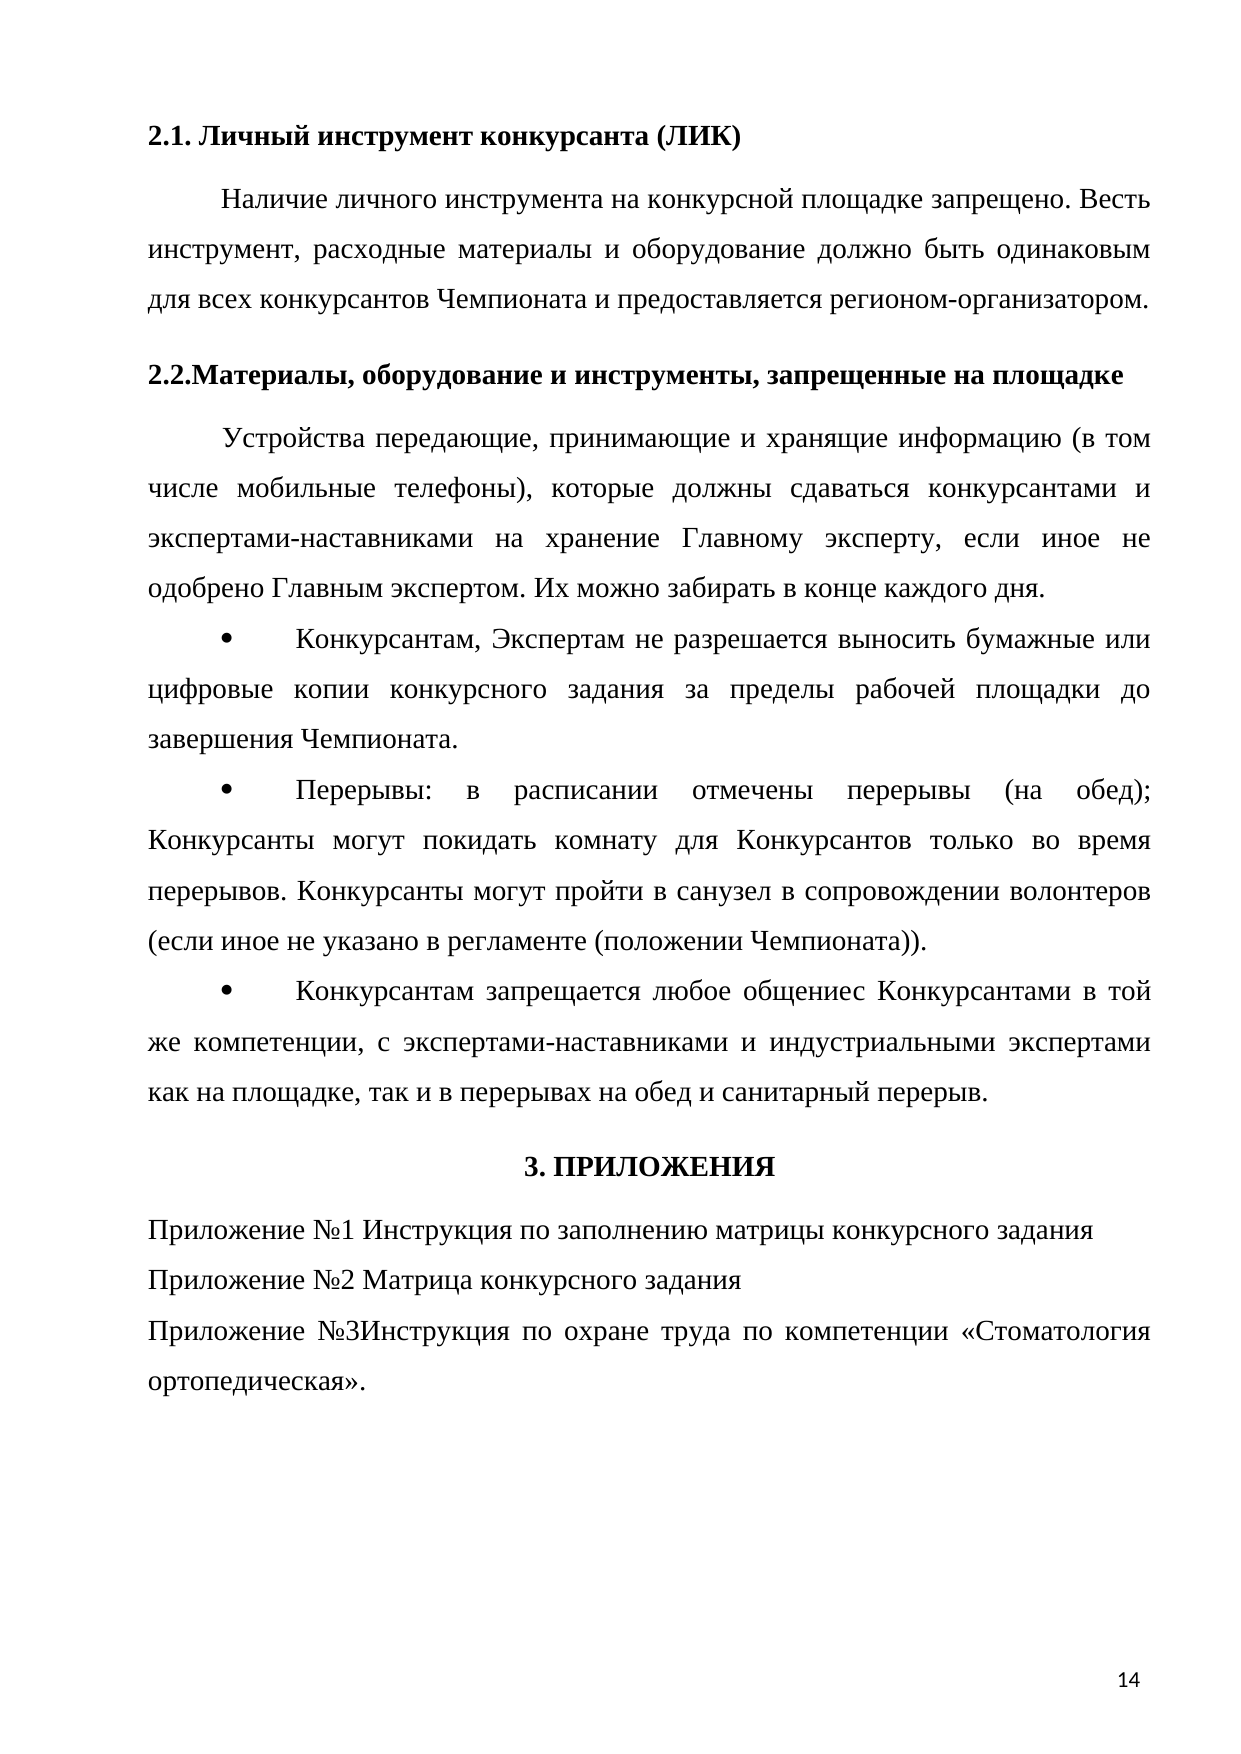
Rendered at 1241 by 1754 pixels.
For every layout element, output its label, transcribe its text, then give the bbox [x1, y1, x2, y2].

text Приложение №2 Матрица конкурсного задания [148, 1262, 1152, 1296]
list Перерывы: в расписании отмечены перерывы (на обед); Конкурсанты могут покидать комнату для Конкурсантов только во время перерывов. Конкурсанты могут пройти в санузел в сопровождении волонтеров (если иное не указано в регламенте (положении Чемпионата)). [148, 772, 1152, 957]
text 3. ПРИЛОЖЕНИЯ [148, 1149, 1152, 1183]
text 2.2.Материалы, оборудование и инструменты, запрещенные на площадке [148, 357, 1152, 390]
list Конкурсантам, Экспертам не разрешается выносить бумажные или цифровые копии конкурсного задания за пределы рабочей площадки до завершения Чемпионата. [148, 621, 1152, 755]
list Конкурсантам запрещается любое общениес Конкурсантами в той же компетенции, с экспертами-наставниками и индустриальными экспертами как на площадке, так и в перерывах на обед и санитарный перерыв. [148, 973, 1152, 1108]
text Устройства передающие, принимающие и хранящие информацию (в том числе мобильные телефоны), которые должны сдаваться конкурсантами и экспертами-наставниками на хранение Главному эксперту, если иное не одобрено Главным экспертом. Их можно забирать в конце каждого дня. [148, 420, 1152, 604]
text Приложение №1 Инструкция по заполнению матрицы конкурсного задания [148, 1212, 1152, 1246]
text Приложение №3Инструкция по охране труда по компетенции «Стоматология ортопедическая». [148, 1313, 1152, 1397]
text Наличие личного инструмента на конкурсной площадке запрещено. Весть инструмент, расходные материалы и оборудование должно быть одинаковым для всех конкурсантов Чемпионата и предоставляется регионом-организатором. [148, 181, 1152, 315]
text 2.1. Личный инструмент конкурсанта (ЛИК) [148, 118, 1152, 152]
